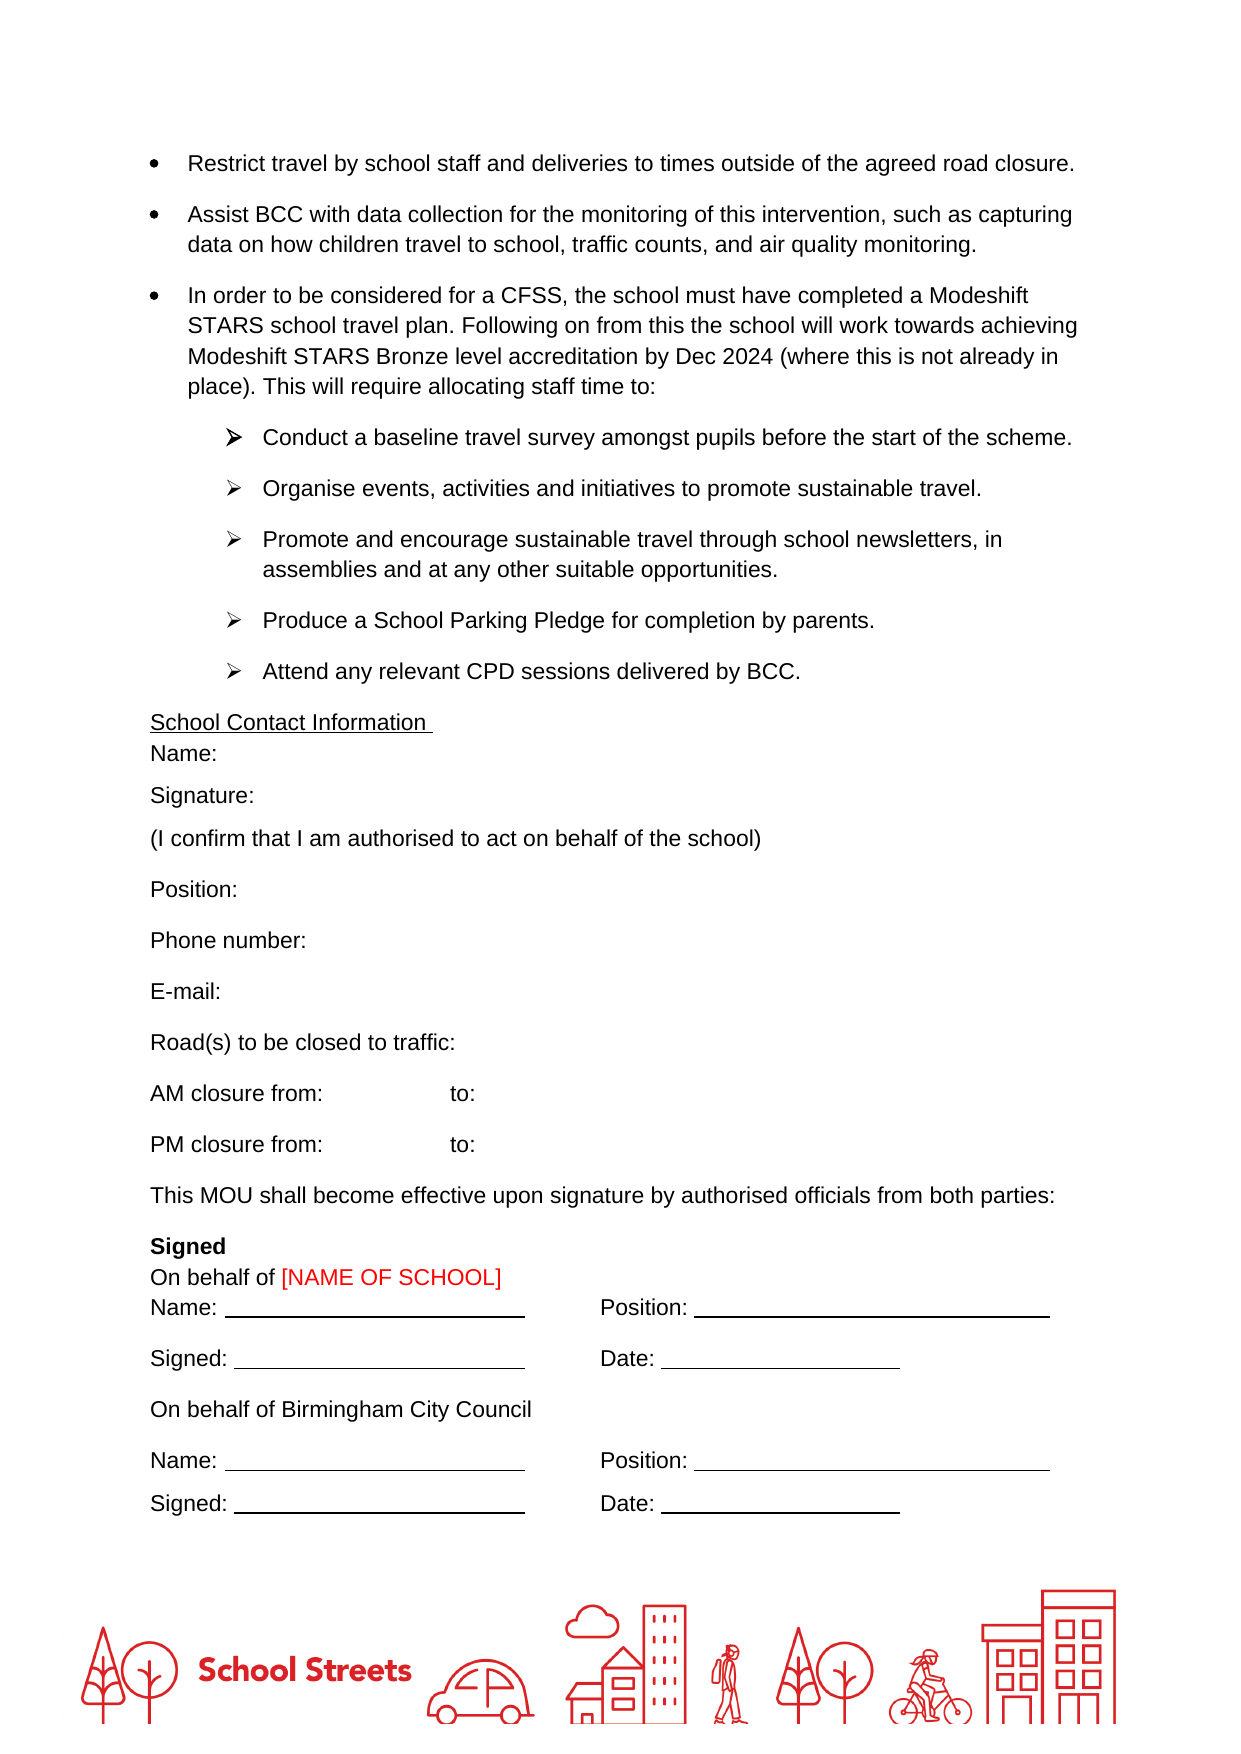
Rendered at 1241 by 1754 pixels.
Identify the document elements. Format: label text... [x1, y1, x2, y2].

text Road(s) to be closed to traffic: [150, 1029, 1090, 1056]
list Produce a School Parking Pledge for completion by parents. [225, 607, 1090, 634]
text On behalf of Birmingham City Council [150, 1396, 1090, 1422]
text Signed: Date: [150, 1489, 1090, 1516]
text School Contact Information [150, 709, 1090, 736]
text This MOU shall become effective upon signature by authorised officials from both parties: [150, 1182, 1090, 1209]
list Conduct a baseline travel survey amongst pupils before the start of the scheme. [225, 424, 1090, 450]
text Signed: Date: [150, 1345, 1090, 1371]
list In order to be considered for a CFSS, the school must have completed a Modeshift STARS school travel plan. Following on from this the school will work towards achieving Modeshift STARS Bronze level accreditation by Dec 2024 (where this is not already in place). This will require allocating staff time to: [150, 282, 1090, 399]
text Signature: [150, 782, 1090, 809]
text Position: [150, 876, 1090, 902]
list Assist BCC with data collection for the monitoring of this intervention, such as capturing data on how children travel to school, traffic counts, and air quality monitoring. [150, 201, 1090, 258]
text On behalf of [NAME OF SCHOOL] [150, 1263, 1090, 1290]
text (I confirm that I am authorised to act on behalf of the school) [150, 825, 1090, 851]
text Name: Position: [150, 1447, 1090, 1473]
text E-mail: [150, 978, 1090, 1004]
list Promote and encourage sustainable travel through school newsletters, in assemblies and at any other suitable opportunities. [225, 526, 1090, 583]
text Signed [150, 1233, 1090, 1260]
text Name: Position: [150, 1294, 1090, 1320]
list Organise events, activities and initiatives to promote sustainable travel. [225, 475, 1090, 501]
text AM closure from: to: [150, 1080, 1090, 1107]
text Phone number: [150, 927, 1090, 953]
list Restrict travel by school staff and deliveries to times outside of the agreed road closure. [150, 150, 1090, 176]
list Attend any relevant CPD sessions delivered by BCC. [225, 658, 1090, 685]
text PM closure from: to: [150, 1131, 1090, 1158]
text Name: [150, 739, 1090, 766]
